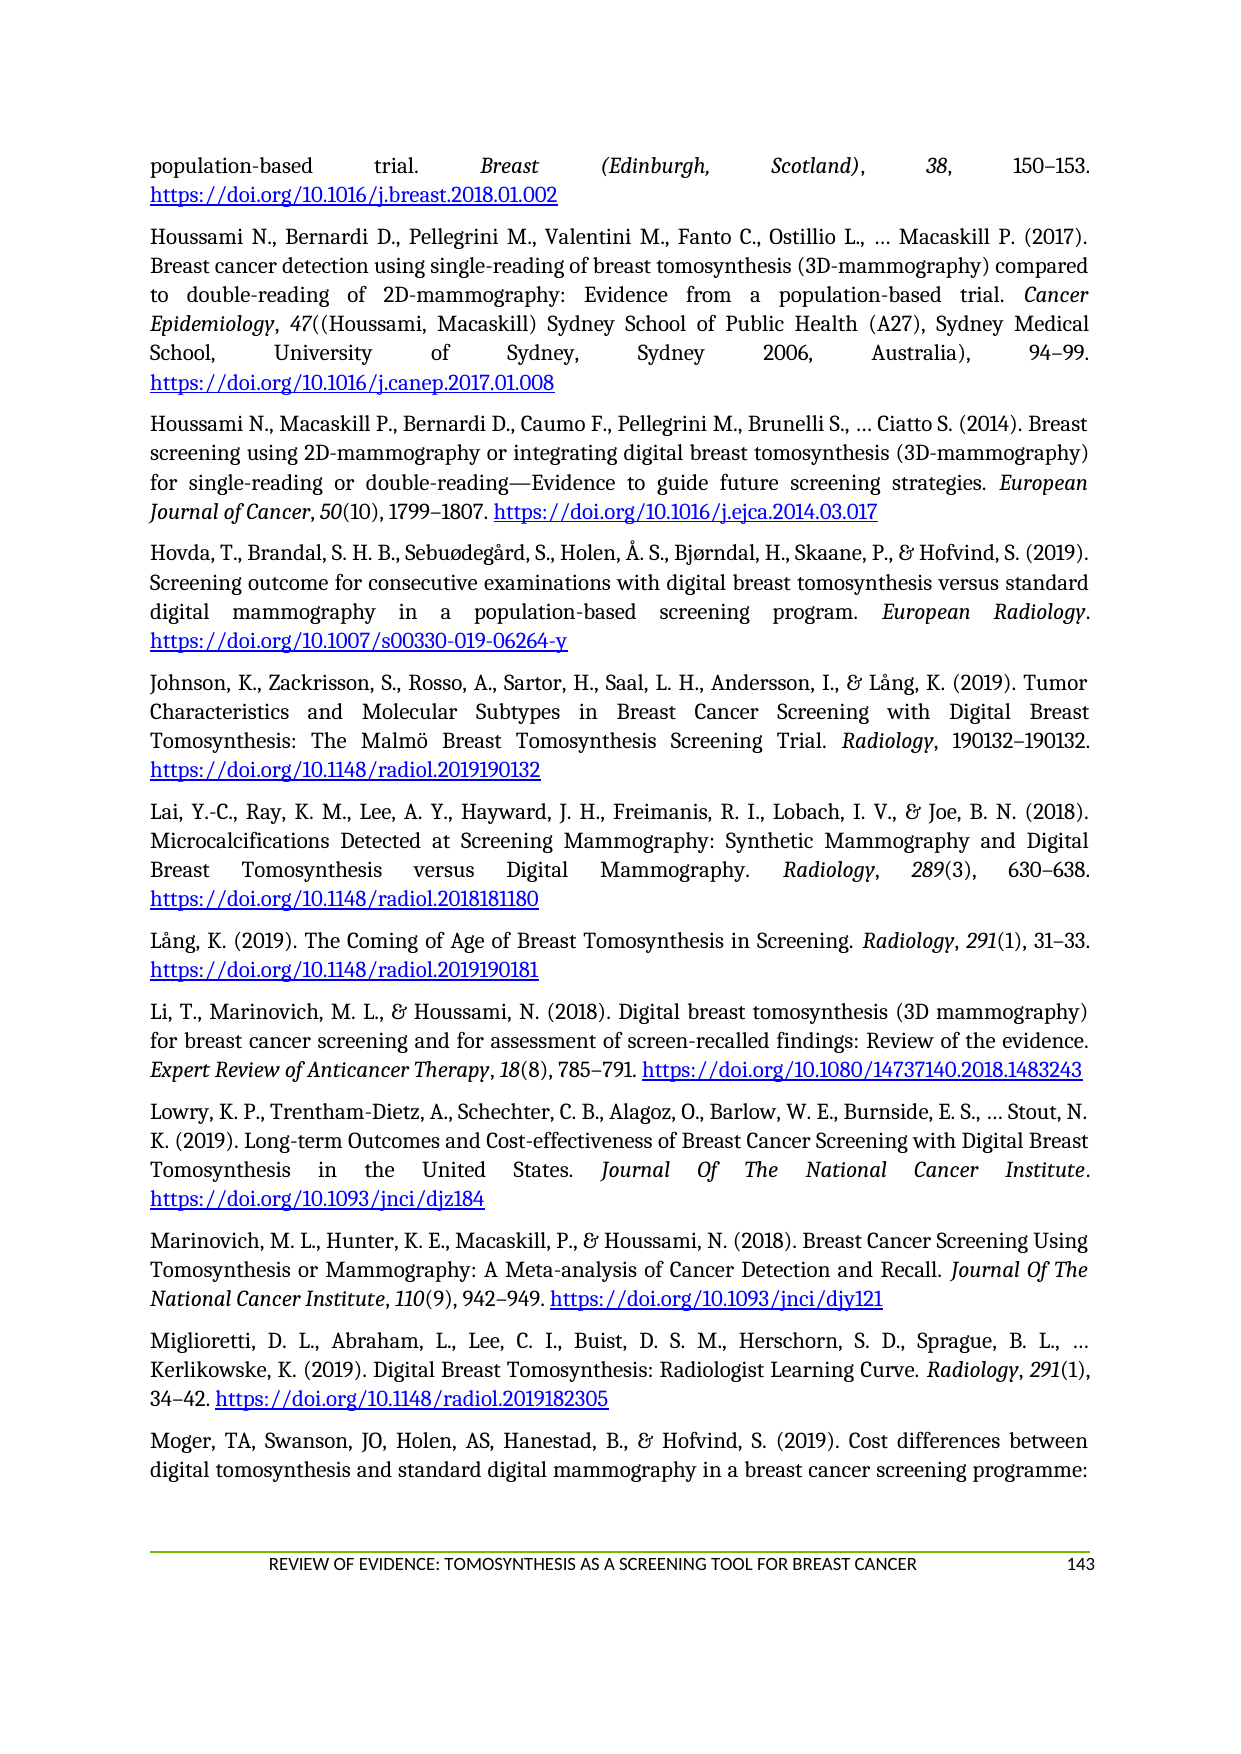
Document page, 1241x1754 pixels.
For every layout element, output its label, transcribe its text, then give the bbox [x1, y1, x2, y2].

text Johnson, K., Zackrisson, S., Rosso, A., Sartor, H., Saal, L. H., Andersson, I., & Lång, K. (2019). Tumor Characteristics and Molecular Subtypes in Breast Cancer Screening with Digital Breast Tomosynthesis: The Malmö Breast Tomosynthesis Screening Trial. Radiology, 190132–190132. https://doi.org/10.1148/radiol.2019190132 [150, 667, 1090, 783]
text Houssami N., Bernardi D., Pellegrini M., Valentini M., Fanto C., Ostillio L., … Macaskill P. (2017). Breast cancer detection using single-reading of breast tomosynthesis (3D-mammography) compared to double-reading of 2D-mammography: Evidence from a population-based trial. Cancer Epidemiology, 47((Houssami, Macaskill) Sydney School of Public Health (A27), Sydney Medical School, University of Sydney, Sydney 2006, Australia), 94–99. https://doi.org/10.1016/j.canep.2017.01.008 [150, 221, 1090, 396]
text Miglioretti, D. L., Abraham, L., Lee, C. I., Buist, D. S. M., Herschorn, S. D., Sprague, B. L., … Kerlikowske, K. (2019). Digital Breast Tomosynthesis: Radiologist Learning Curve. Radiology, 291(1), 34–42. https://doi.org/10.1148/radiol.2019182305 [150, 1325, 1090, 1412]
text Hovda, T., Brandal, S. H. B., Sebuødegård, S., Holen, Å. S., Bjørndal, H., Skaane, P., & Hofvind, S. (2019). Screening outcome for consecutive examinations with digital breast tomosynthesis versus standard digital mammography in a population-based screening program. European Radiology. https://doi.org/10.1007/s00330-019-06264-y [150, 537, 1090, 654]
text Lång, K. (2019). The Coming of Age of Breast Tomosynthesis in Screening. Radiology, 291(1), 31–33. https://doi.org/10.1148/radiol.2019190181 [150, 925, 1090, 983]
text Houssami N., Macaskill P., Bernardi D., Caumo F., Pellegrini M., Brunelli S., … Ciatto S. (2014). Breast screening using 2D-mammography or integrating digital breast tomosynthesis (3D-mammography) for single-reading or double-reading—Evidence to guide future screening strategies. European Journal of Cancer, 50(10), 1799–1807. https://doi.org/10.1016/j.ejca.2014.03.017 [150, 408, 1090, 525]
text Marinovich, M. L., Hunter, K. E., Macaskill, P., & Houssami, N. (2018). Breast Cancer Screening Using Tomosynthesis or Mammography: A Meta-analysis of Cancer Detection and Recall. Journal Of The National Cancer Institute, 110(9), 942–949. https://doi.org/10.1093/jnci/djy121 [150, 1225, 1090, 1312]
text Lai, Y.-C., Ray, K. M., Lee, A. Y., Hayward, J. H., Freimanis, R. I., Lobach, I. V., & Joe, B. N. (2018). Microcalcifications Detected at Screening Mammography: Synthetic Mammography and Digital Breast Tomosynthesis versus Digital Mammography. Radiology, 289(3), 630–638. https://doi.org/10.1148/radiol.2018181180 [150, 796, 1090, 912]
text Li, T., Marinovich, M. L., & Houssami, N. (2018). Digital breast tomosynthesis (3D mammography) for breast cancer screening and for assessment of screen-recalled findings: Review of the evidence. Expert Review of Anticancer Therapy, 18(8), 785–791. https://doi.org/10.1080/14737140.2018.1483243 [150, 996, 1090, 1083]
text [150, 1425, 1090, 1483]
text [150, 150, 1090, 208]
text Lowry, K. P., Trentham-Dietz, A., Schechter, C. B., Alagoz, O., Barlow, W. E., Burnside, E. S., … Stout, N. K. (2019). Long-term Outcomes and Cost-effectiveness of Breast Cancer Screening with Digital Breast Tomosynthesis in the United States. Journal Of The National Cancer Institute. https://doi.org/10.1093/jnci/djz184 [150, 1096, 1090, 1212]
